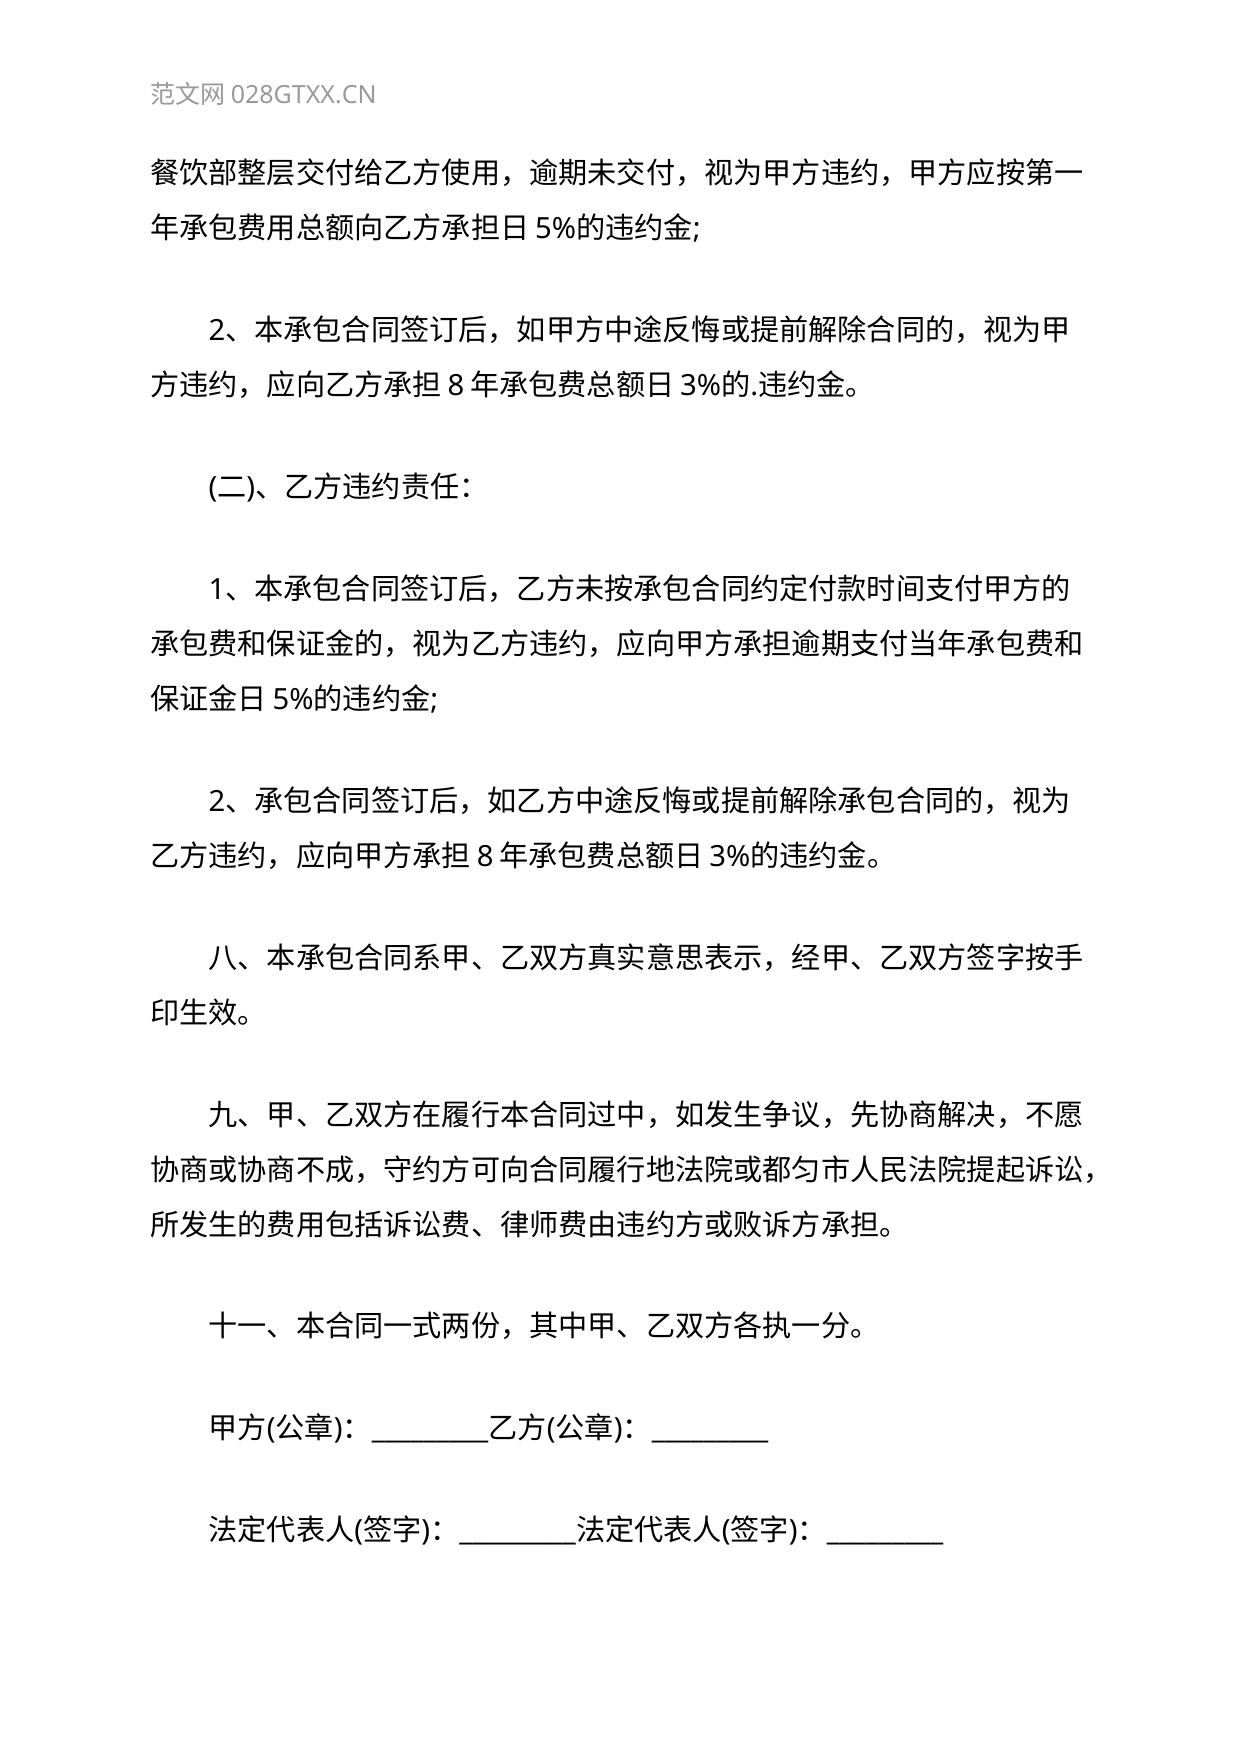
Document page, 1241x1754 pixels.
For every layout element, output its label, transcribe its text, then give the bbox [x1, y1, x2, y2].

text 2、承包合同签订后，如乙方中途反悔或提前解除承包合同的，视为乙方违约，应向甲方承担8年承包费总额日3%的违约金。 [150, 778, 1090, 875]
text 十一、本合同一式两份，其中甲、乙双方各执一分。 [150, 1303, 1090, 1345]
text (二)、乙方违约责任： [150, 464, 1090, 506]
text 八、本承包合同系甲、乙双方真实意思表示，经甲、乙双方签字按手印生效。 [150, 935, 1090, 1032]
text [150, 150, 1090, 247]
text 1、本承包合同签订后，乙方未按承包合同约定付款时间支付甲方的承包费和保证金的，视为乙方违约，应向甲方承担逾期支付当年承包费和保证金日5%的违约金; [150, 566, 1090, 718]
text 法定代表人(签字)：_________法定代表人(签字)：_________ [150, 1507, 1090, 1549]
text 九、甲、乙双方在履行本合同过中，如发生争议，先协商解决，不愿协商或协商不成，守约方可向合同履行地法院或都匀市人民法院提起诉讼，所发生的费用包括诉讼费、律师费由违约方或败诉方承担。 [150, 1091, 1090, 1243]
text 2、本承包合同签订后，如甲方中途反悔或提前解除合同的，视为甲方违约，应向乙方承担8年承包费总额日3%的.违约金。 [150, 307, 1090, 404]
text 甲方(公章)：_________乙方(公章)：_________ [150, 1405, 1090, 1447]
